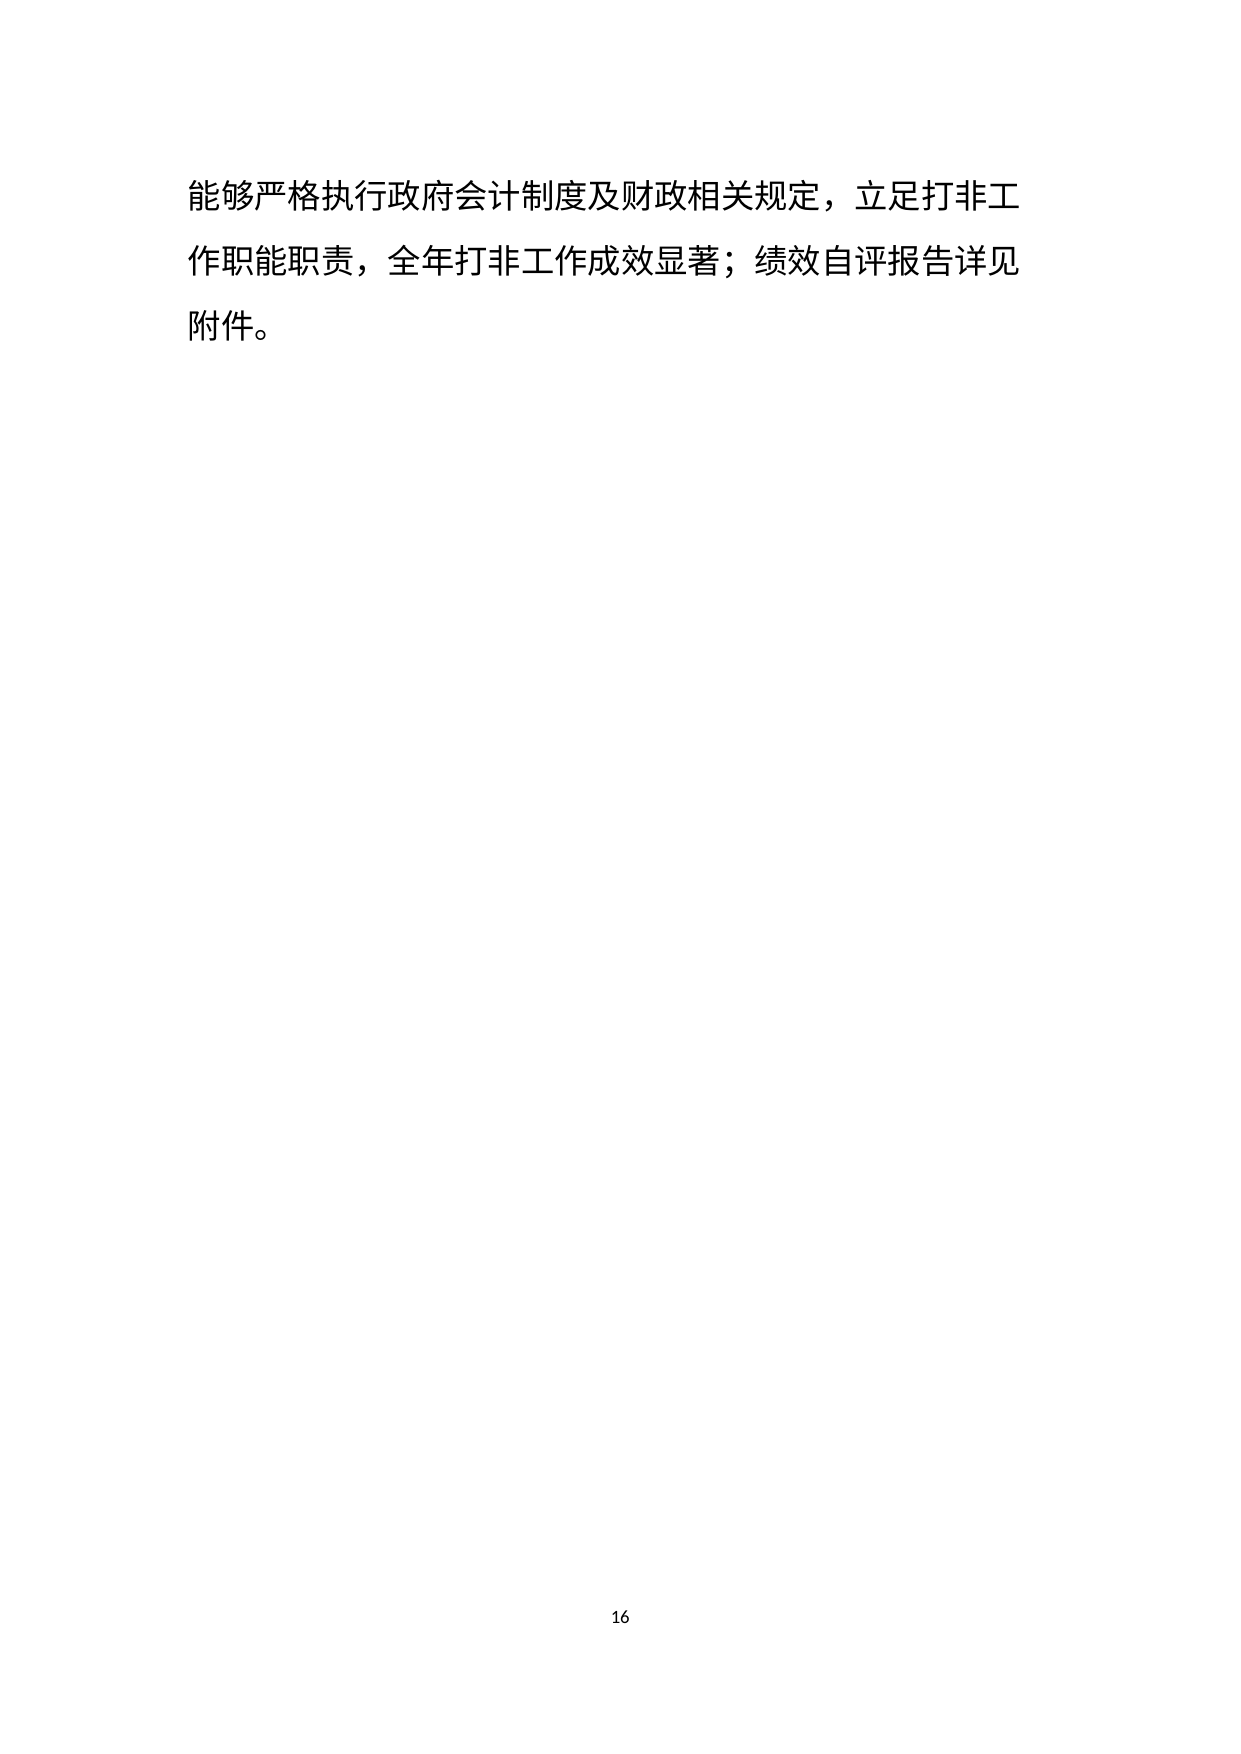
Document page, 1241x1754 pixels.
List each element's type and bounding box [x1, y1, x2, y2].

text [187, 162, 1053, 357]
